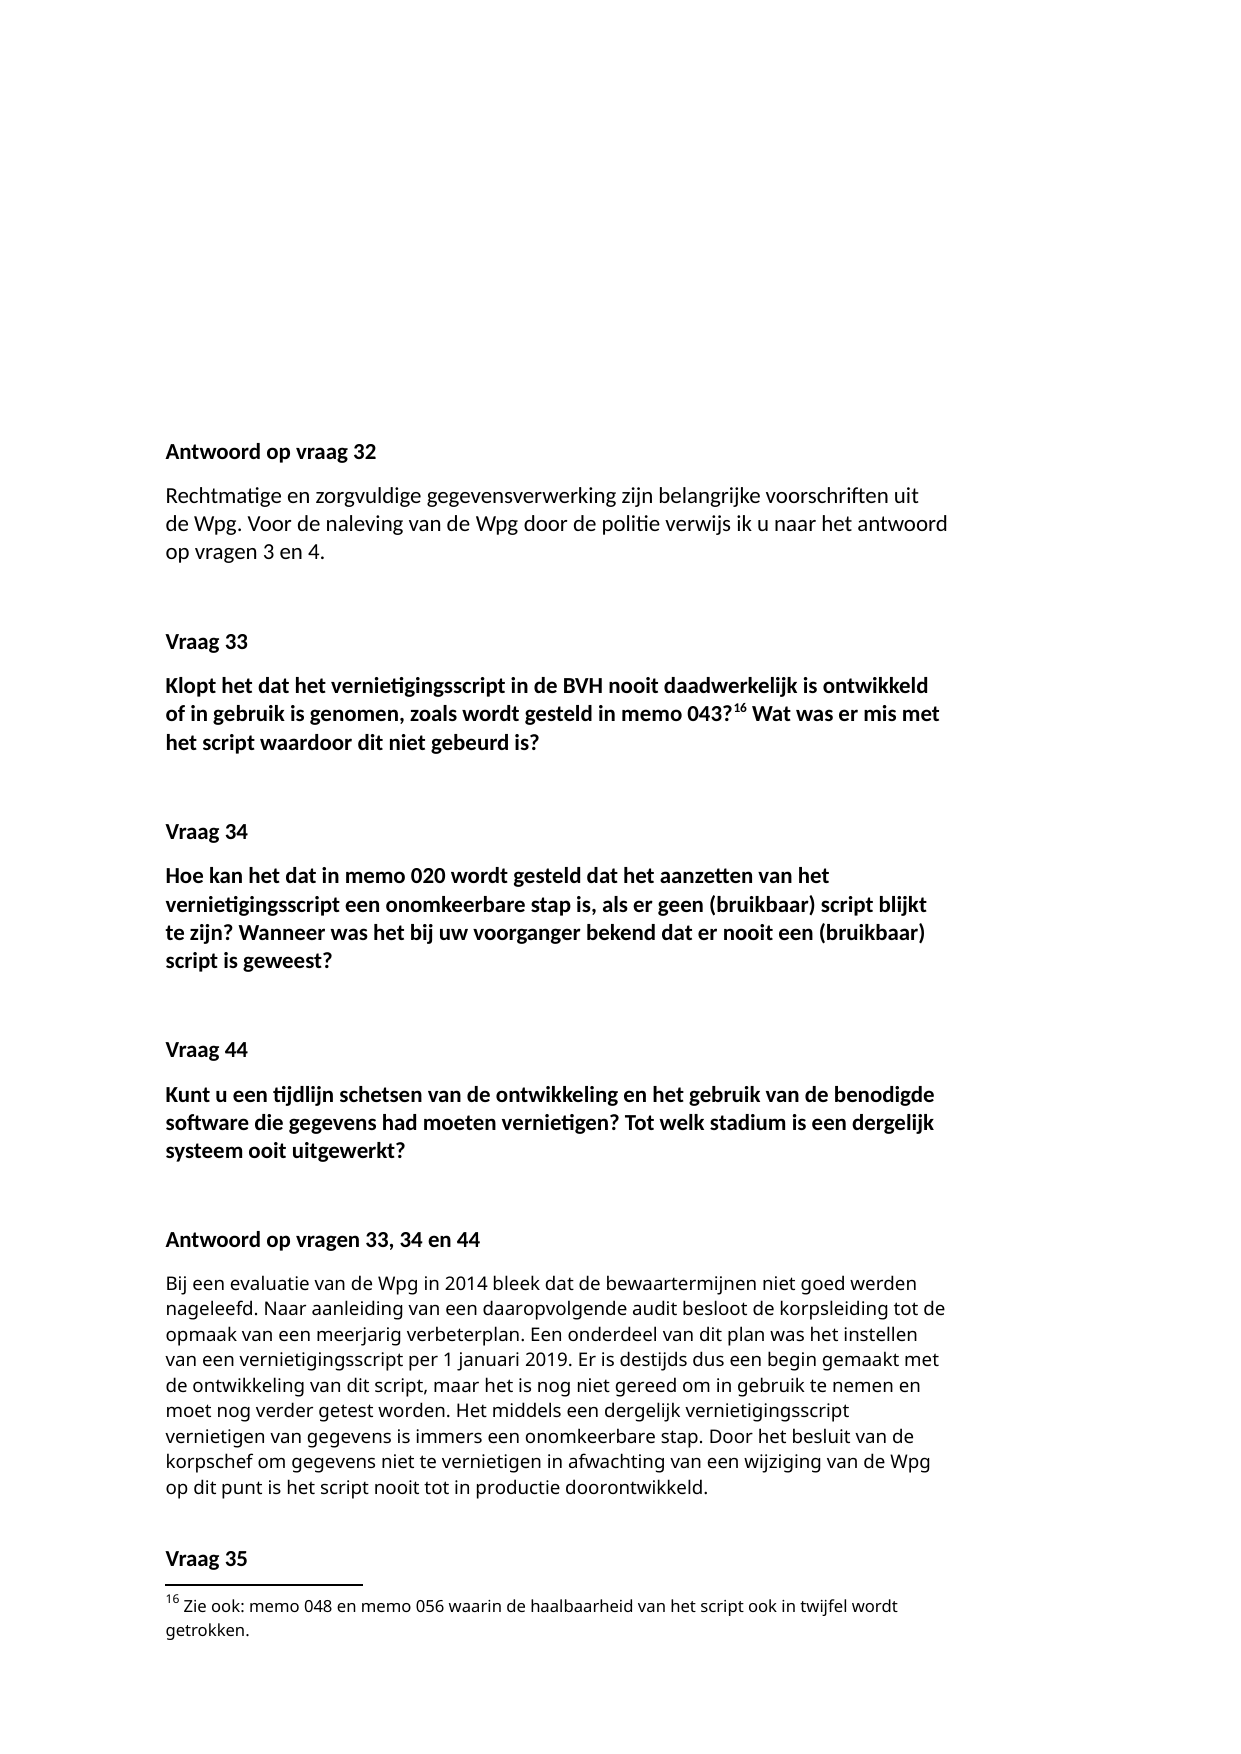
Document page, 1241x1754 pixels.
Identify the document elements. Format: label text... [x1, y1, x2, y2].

text Vraag 33 [165, 627, 951, 655]
text Klopt het dat het vernietigingsscript in de BVH nooit daadwerkelijk is ontwikkeld of in gebruik is genomen, zoals wordt gesteld in memo 043? Wat was er mis met het script waardoor dit niet gebeurd is? [165, 672, 951, 756]
text Antwoord op vraag 32 [165, 437, 951, 465]
text Hoe kan het dat in memo 020 wordt gesteld dat het aanzetten van het vernietigingsscript een onomkeerbare stap is, als er geen (bruikbaar) script blijkt te zijn? Wanneer was het bij uw voorganger bekend dat er nooit een (bruikbaar) script is geweest? [165, 862, 951, 974]
text Antwoord op vragen 33, 34 en 44 [165, 1225, 951, 1253]
text Vraag 44 [165, 1035, 951, 1063]
text Vraag 35 [165, 1544, 951, 1572]
text Rechtmatige en zorgvuldige gegevensverwerking zijn belangrijke voorschriften uit de Wpg. Voor de naleving van de Wpg door de politie verwijs ik u naar het antwoord op vragen 3 en 4. [165, 481, 951, 566]
text Vraag 34 [165, 817, 951, 845]
text Bij een evaluatie van de Wpg in 2014 bleek dat de bewaartermijnen niet goed werden nageleefd. Naar aanleiding van een daaropvolgende audit besloot de korpsleiding tot de opmaak van een meerjarig verbeterplan. Een onderdeel van dit plan was het instellen van een vernietigingsscript per 1 januari 2019. Er is destijds dus een begin gemaakt met de ontwikkeling van dit script, maar het is nog niet gereed om in gebruik te nemen en moet nog verder getest worden. Het middels een dergelijk vernietigingsscript vernietigen van gegevens is immers een onomkeerbare stap. Door het besluit van de korpschef om gegevens niet te vernietigen in afwachting van een wijziging van de Wpg op dit punt is het script nooit tot in productie doorontwikkeld. [165, 1270, 951, 1499]
text Kunt u een tijdlijn schetsen van de ontwikkeling en het gebruik van de benodigde software die gegevens had moeten vernietigen? Tot welk stadium is een dergelijk systeem ooit uitgewerkt? [165, 1080, 951, 1164]
